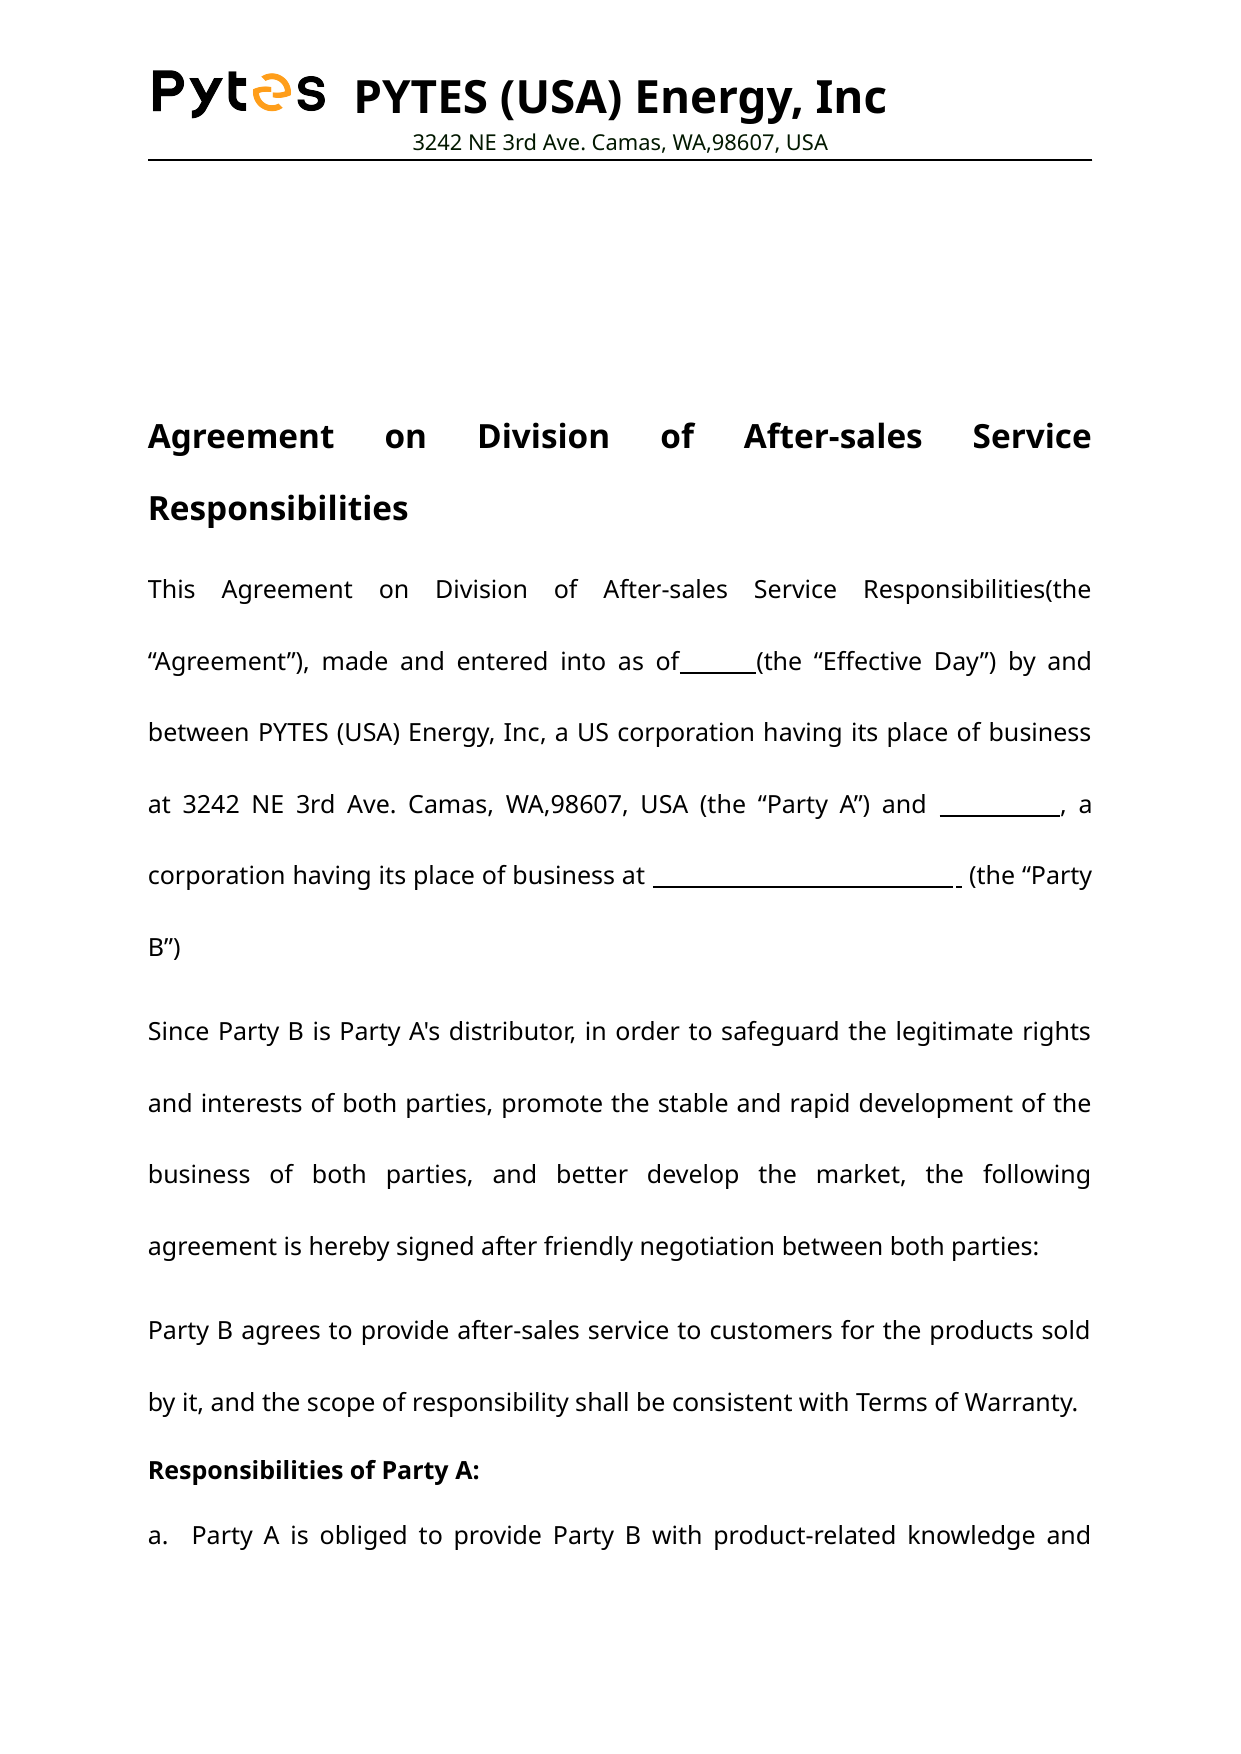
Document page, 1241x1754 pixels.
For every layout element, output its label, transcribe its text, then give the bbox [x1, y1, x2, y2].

text Party B agrees to provide after-sales service to customers for the products sold by it, and the scope of responsibility shall be consistent with Terms of Warranty. [148, 1298, 1092, 1434]
picture [142, 60, 334, 125]
text Since Party B is Party A's distributor, in order to safeguard the legitimate rights and interests of both parties, promote the stable and rapid development of the business of both parties, and better develop the market, the following agreement is hereby signed after friendly negotiation between both parties: [148, 999, 1092, 1278]
text This Agreement on Division of After-sales Service Responsibilities(the “Agreement”), made and entered into as of (the “Effective Day”) by and between PYTES (USA) Energy, Inc, a US corporation having its place of business at 3242 NE 3rd Ave. Camas, WA,98607, USA (the “Party A”) and , a corporation having its place of business at (the “Party B”) [148, 557, 1092, 979]
text Agreement on Division of After-sales Service Responsibilities [148, 403, 1092, 540]
text Responsibilities of Party A: [148, 1437, 1092, 1502]
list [148, 1502, 1092, 1567]
